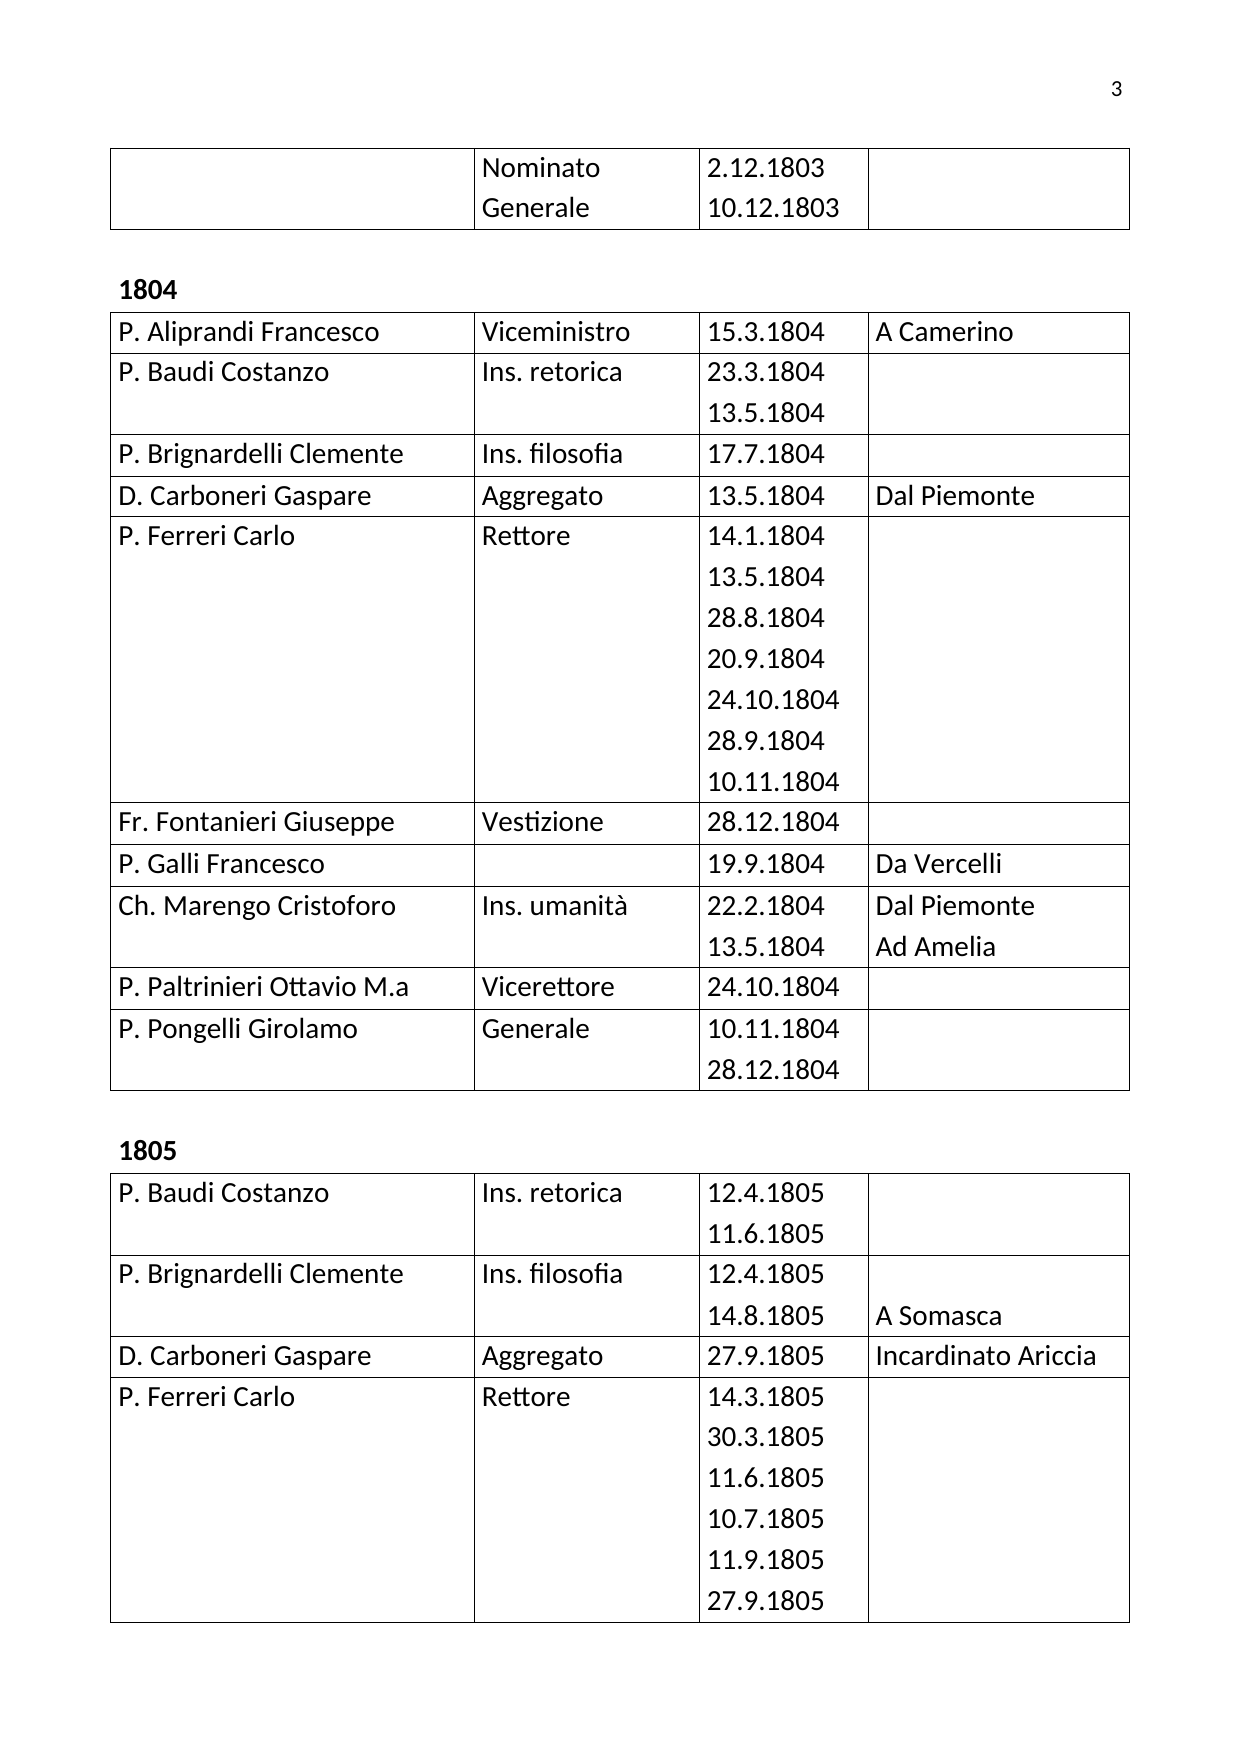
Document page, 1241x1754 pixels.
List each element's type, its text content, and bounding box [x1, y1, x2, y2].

table_cell Ins. umanità [475, 887, 699, 967]
table_cell Nominato Generale [475, 149, 699, 229]
table_cell 23.3.1804 13.5.1804 [700, 354, 868, 434]
table_cell [869, 149, 1129, 229]
table_cell P. Paltrinieri Ottavio M.a [111, 968, 474, 1009]
table_cell Rettore [475, 517, 699, 802]
table_cell Vicerettore [475, 968, 699, 1009]
table_cell Aggregato [475, 1337, 699, 1377]
table_cell [869, 435, 1129, 476]
table_cell P. Ferreri Carlo [111, 1378, 474, 1622]
table_cell A Somasca [869, 1256, 1129, 1336]
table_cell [700, 1378, 868, 1622]
table_cell 17.7.1804 [700, 435, 868, 476]
table_cell P. Ferreri Carlo [111, 517, 474, 802]
table_cell Incardinato Ariccia [869, 1337, 1129, 1377]
table_cell Fr. Fontanieri Giuseppe [111, 803, 474, 844]
table_cell [869, 803, 1129, 844]
table_header 15.3.1804 [700, 313, 868, 352]
table_cell 19.9.1804 [700, 845, 868, 886]
table_cell [475, 845, 699, 886]
table_cell 28.12.1804 [700, 803, 868, 844]
table_cell Generale [475, 1010, 699, 1090]
table_cell Vestizione [475, 803, 699, 844]
table_cell 10.11.1804 28.12.1804 [700, 1010, 868, 1090]
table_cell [111, 149, 474, 229]
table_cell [700, 149, 868, 229]
table_header P. Baudi Costanzo [111, 1174, 474, 1254]
table_cell Ins. retorica [475, 354, 699, 434]
table_cell D. Carboneri Gaspare [111, 477, 474, 516]
table_cell [869, 1010, 1129, 1090]
table_cell Ins. filosofia [475, 435, 699, 476]
table_header [869, 1174, 1129, 1254]
table_cell Da Vercelli [869, 845, 1129, 886]
table_cell Dal Piemonte [869, 477, 1129, 516]
table_cell [869, 517, 1129, 802]
table_cell 24.10.1804 [700, 968, 868, 1009]
table_cell Ch. Marengo Cristoforo [111, 887, 474, 967]
table_cell 27.9.1805 [700, 1337, 868, 1377]
table_header P. Aliprandi Francesco [111, 313, 474, 352]
table_cell [869, 968, 1129, 1009]
table_cell Ins. filosofia [475, 1256, 699, 1336]
table_cell 22.2.1804 13.5.1804 [700, 887, 868, 967]
table_cell P. Baudi Costanzo [111, 354, 474, 434]
table_cell 12.4.1805 14.8.1805 [700, 1256, 868, 1336]
table_header A Camerino [869, 313, 1129, 352]
text 1805 [118, 1132, 1122, 1168]
table_cell Rettore [475, 1378, 699, 1622]
table_cell P. Brignardelli Clemente [111, 1256, 474, 1336]
table_cell Aggregato [475, 477, 699, 516]
table_cell P. Galli Francesco [111, 845, 474, 886]
table_cell D. Carboneri Gaspare [111, 1337, 474, 1377]
table_cell [869, 1378, 1129, 1622]
table_header Ins. retorica [475, 1174, 699, 1254]
table_cell Dal Piemonte Ad Amelia [869, 887, 1129, 967]
table_cell 14.1.1804 13.5.1804 28.8.1804 20.9.1804 24.10.1804 28.9.1804 10.11.1804 [700, 517, 868, 802]
table_cell 13.5.1804 [700, 477, 868, 516]
table_header 12.4.1805 11.6.1805 [700, 1174, 868, 1254]
table_cell [869, 354, 1129, 434]
table_cell P. Pongelli Girolamo [111, 1010, 474, 1090]
table_cell P. Brignardelli Clemente [111, 435, 474, 476]
text 1804 [118, 271, 1122, 307]
table_header Viceministro [475, 313, 699, 352]
